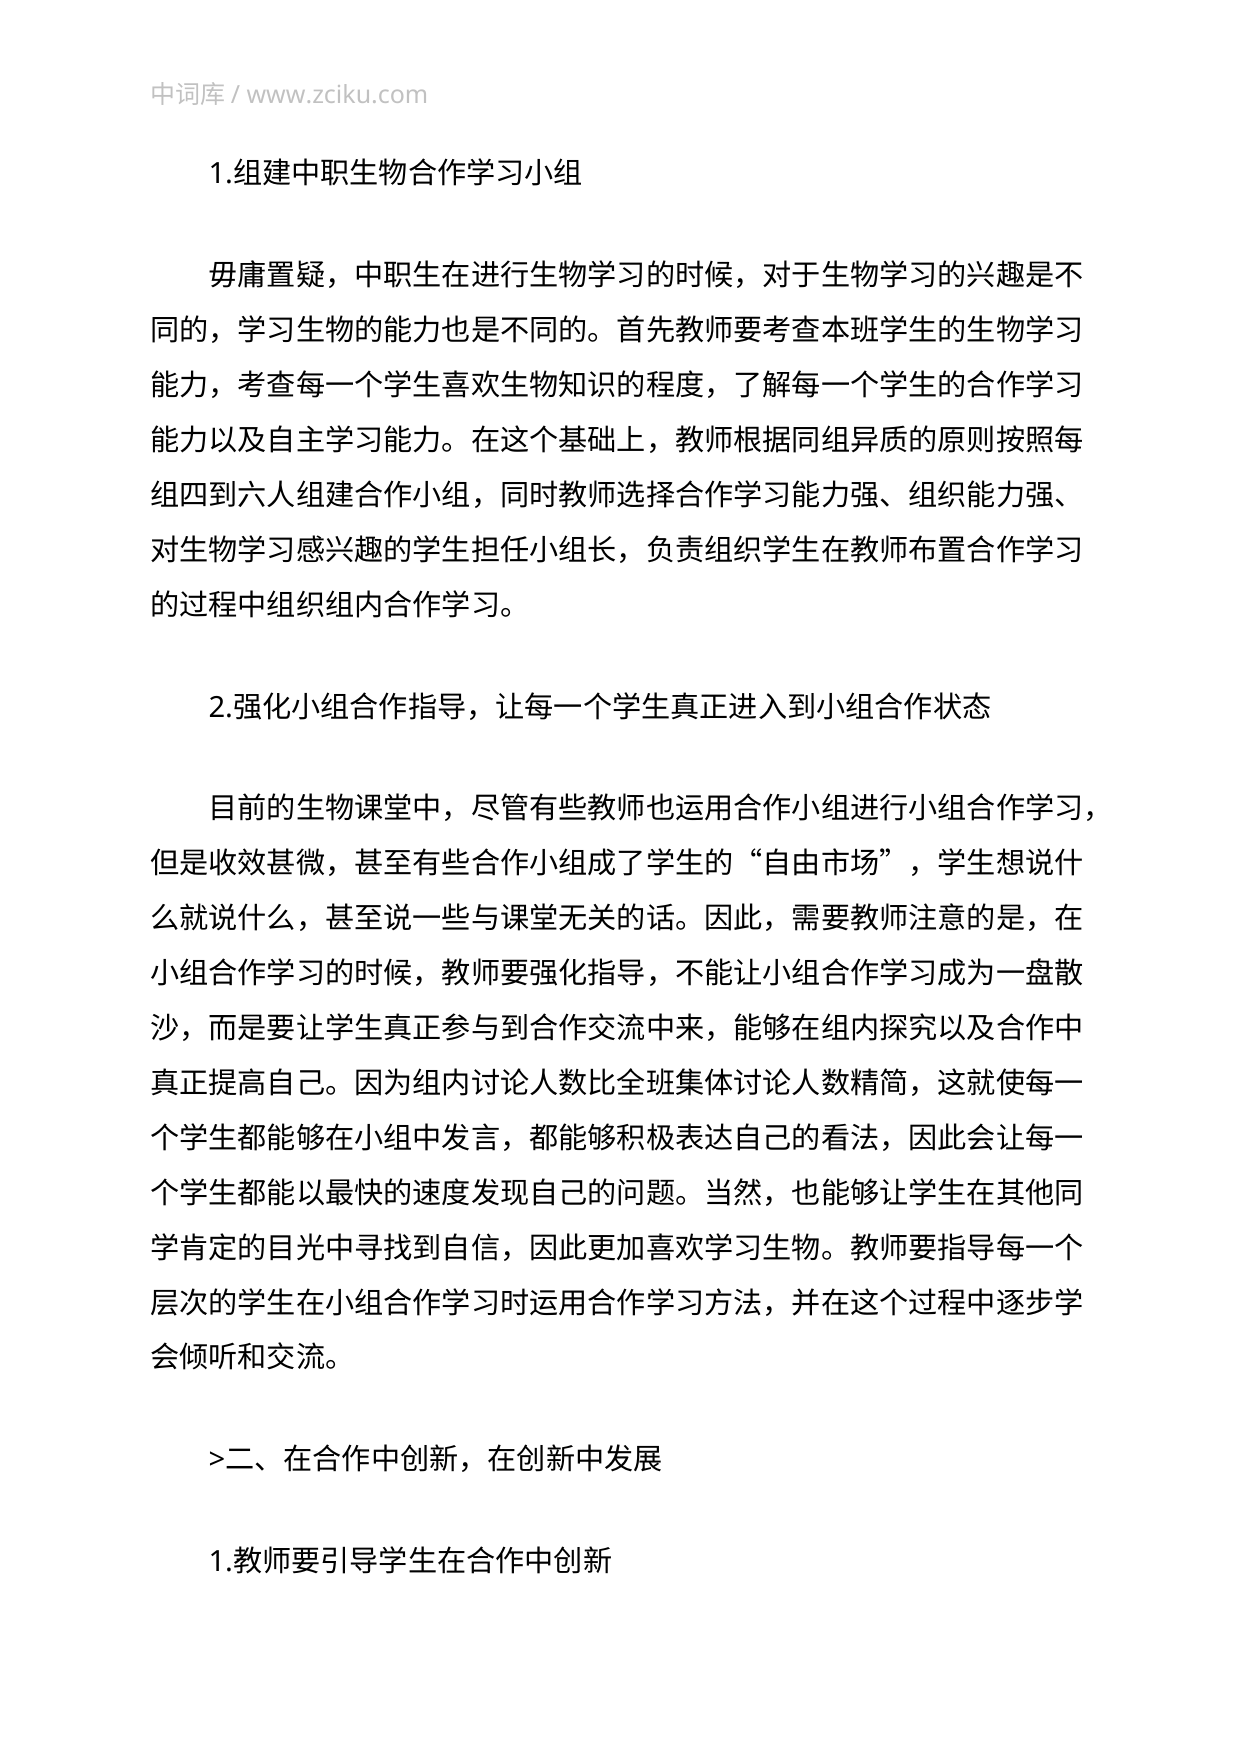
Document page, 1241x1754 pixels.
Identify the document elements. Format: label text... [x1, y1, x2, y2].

text 目前的生物课堂中，尽管有些教师也运用合作小组进行小组合作学习，但是收效甚微，甚至有些合作小组成了学生的“自由市场”，学生想说什么就说什么，甚至说一些与课堂无关的话。因此，需要教师注意的是，在小组合作学习的时候，教师要强化指导，不能让小组合作学习成为一盘散沙，而是要让学生真正参与到合作交流中来，能够在组内探究以及合作中真正提高自己。因为组内讨论人数比全班集体讨论人数精简，这就使每一个学生都能够在小组中发言，都能够积极表达自己的看法，因此会让每一个学生都能以最快的速度发现自己的问题。当然，也能够让学生在其他同学肯定的目光中寻找到自信，因此更加喜欢学习生物。教师要指导每一个层次的学生在小组合作学习时运用合作学习方法，并在这个过程中逐步学会倾听和交流。 [150, 785, 1090, 1376]
text 2.强化小组合作指导，让每一个学生真正进入到小组合作状态 [150, 683, 1090, 726]
text >二、在合作中创新，在创新中发展 [150, 1436, 1090, 1478]
text 1.教师要引导学生在合作中创新 [150, 1538, 1090, 1580]
text 毋庸置疑，中职生在进行生物学习的时候，对于生物学习的兴趣是不同的，学习生物的能力也是不同的。首先教师要考查本班学生的生物学习能力，考查每一个学生喜欢生物知识的程度，了解每一个学生的合作学习能力以及自主学习能力。在这个基础上，教师根据同组异质的原则按照每组四到六人组建合作小组，同时教师选择合作学习能力强、组织能力强、对生物学习感兴趣的学生担任小组长，负责组织学生在教师布置合作学习的过程中组织组内合作学习。 [150, 252, 1090, 624]
text 1.组建中职生物合作学习小组 [150, 150, 1090, 192]
